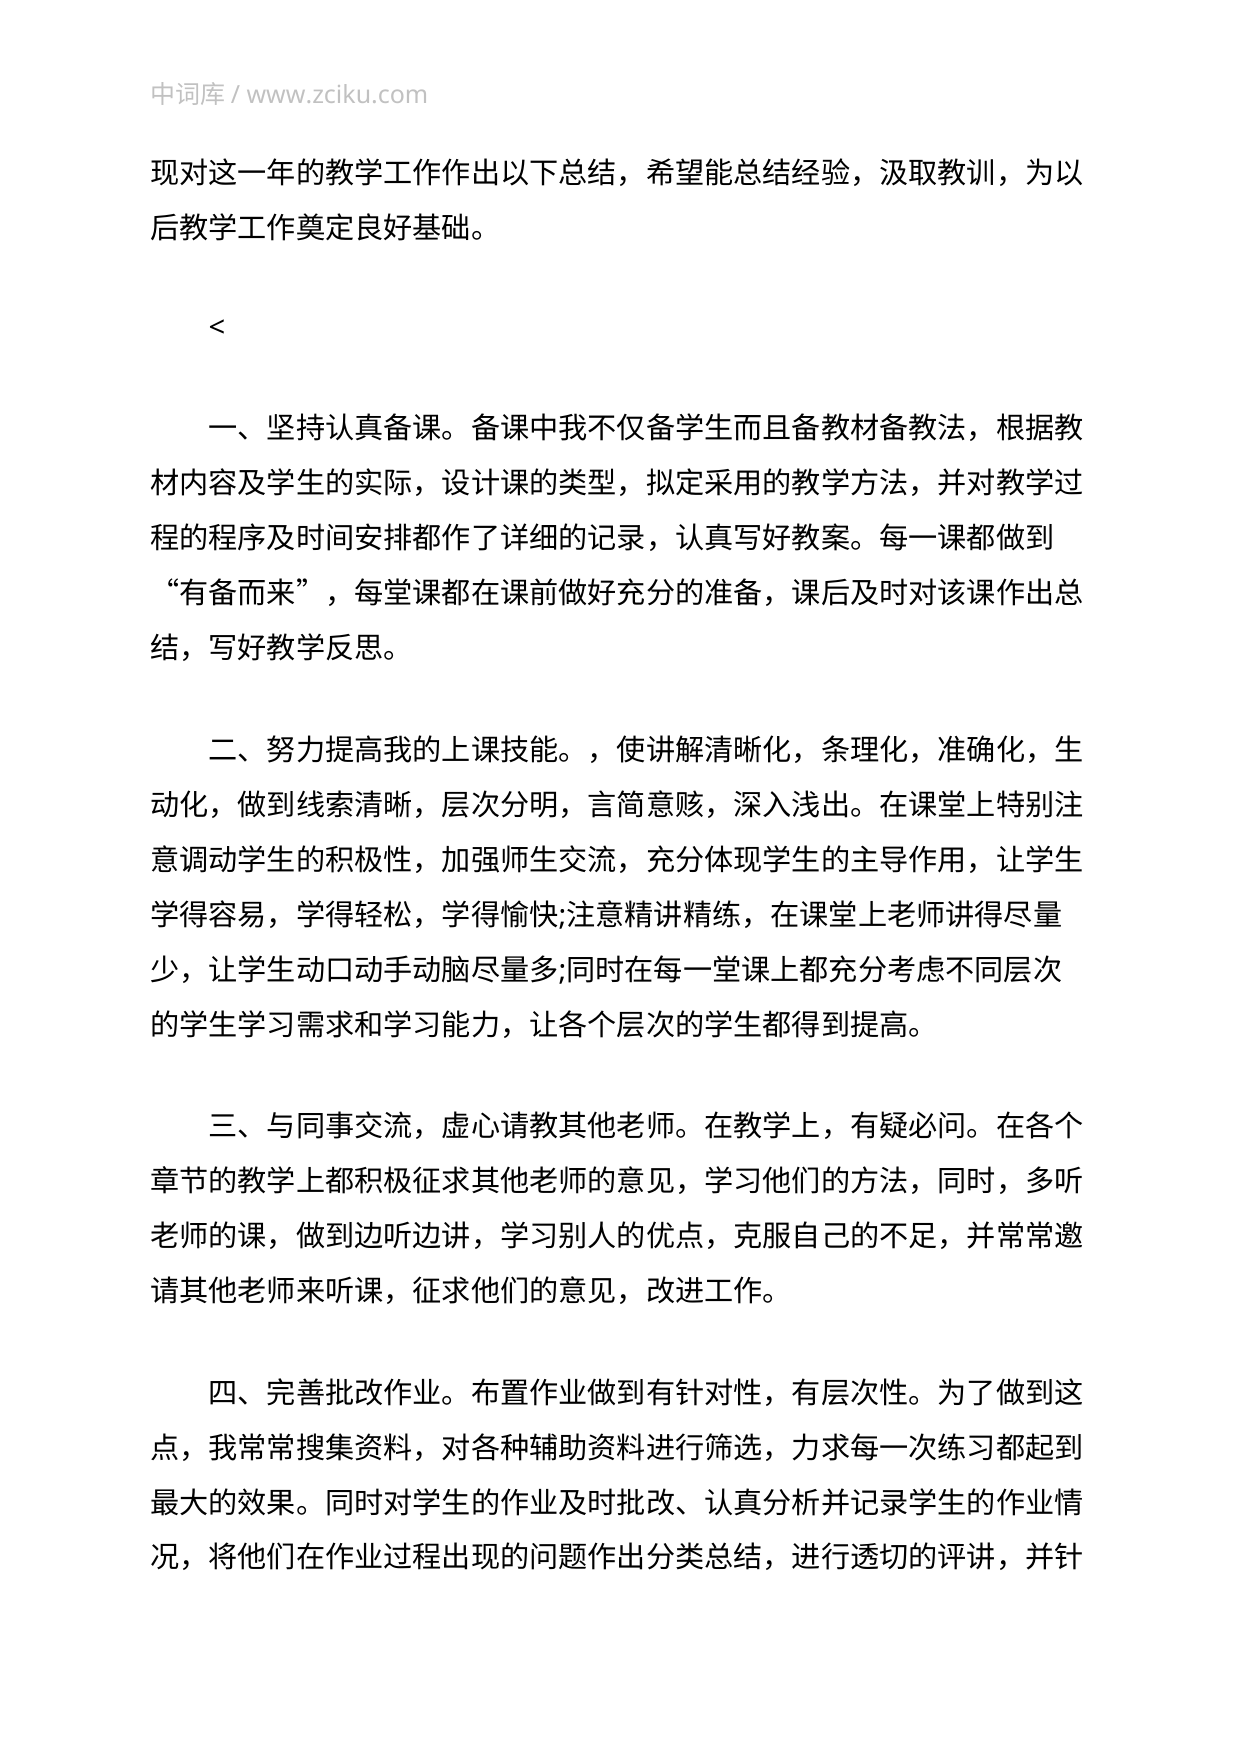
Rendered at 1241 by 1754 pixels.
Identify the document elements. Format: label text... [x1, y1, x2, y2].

text 一、坚持认真备课。备课中我不仅备学生而且备教材备教法，根据教材内容及学生的实际，设计课的类型，拟定采用的教学方法，并对教学过程的程序及时间安排都作了详细的记录，认真写好教案。每一课都做到“有备而来”，每堂课都在课前做好充分的准备，课后及时对该课作出总结，写好教学反思。 [150, 405, 1090, 667]
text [150, 150, 1090, 247]
text < [150, 307, 1090, 346]
text 二、努力提高我的上课技能。，使讲解清晰化，条理化，准确化，生动化，做到线索清晰，层次分明，言简意赅，深入浅出。在课堂上特别注意调动学生的积极性，加强师生交流，充分体现学生的主导作用，让学生学得容易，学得轻松，学得愉快;注意精讲精练，在课堂上老师讲得尽量少，让学生动口动手动脑尽量多;同时在每一堂课上都充分考虑不同层次的学生学习需求和学习能力，让各个层次的学生都得到提高。 [150, 726, 1090, 1043]
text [150, 1369, 1090, 1576]
text 三、与同事交流，虚心请教其他老师。在教学上，有疑必问。在各个章节的教学上都积极征求其他老师的意见，学习他们的方法，同时，多听老师的课，做到边听边讲，学习别人的优点，克服自己的不足，并常常邀请其他老师来听课，征求他们的意见，改进工作。 [150, 1103, 1090, 1310]
